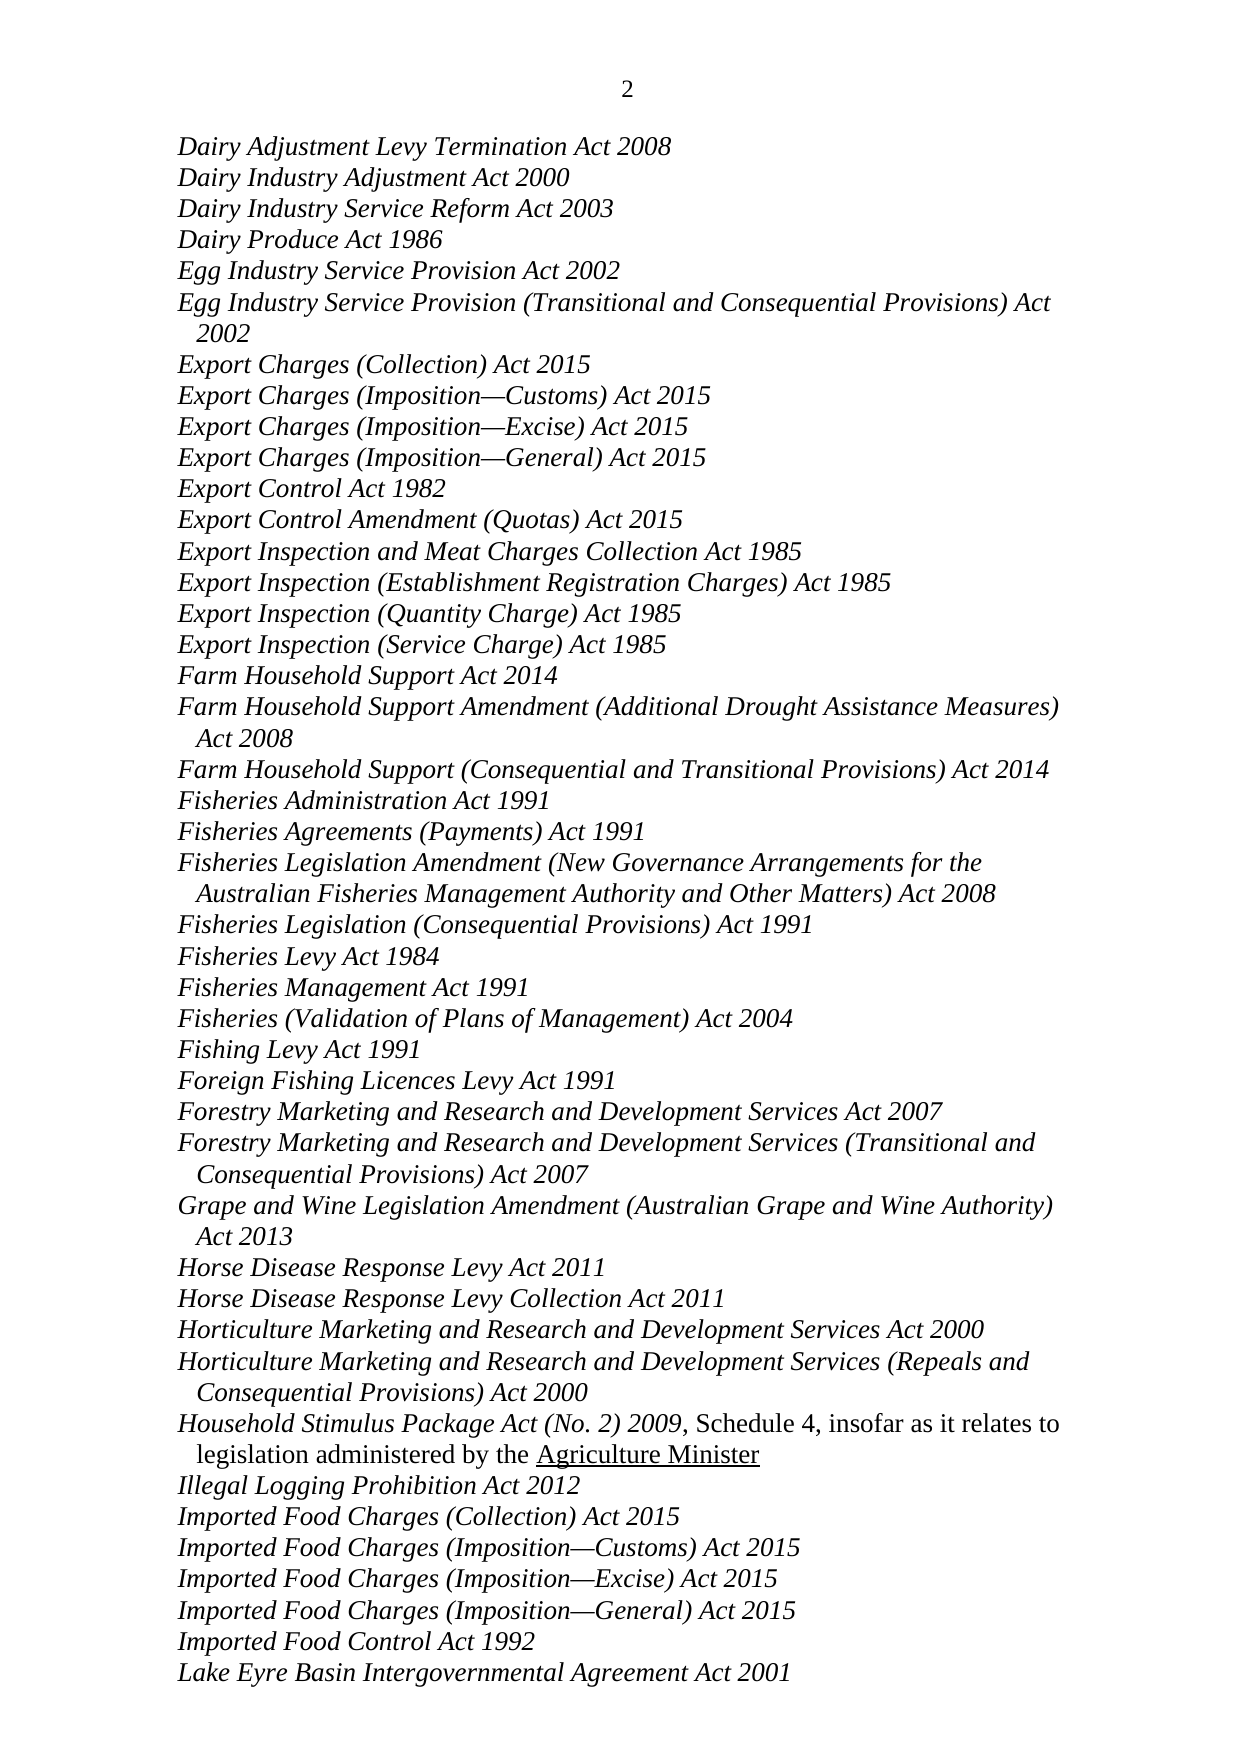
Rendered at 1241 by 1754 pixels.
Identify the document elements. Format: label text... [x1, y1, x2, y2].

text Export Charges (Imposition—Customs) Act 2015 [177, 379, 1078, 410]
text Horticulture Marketing and Research and Development Services (Repeals and Consequential Provisions) Act 2000 [177, 1344, 1078, 1407]
text Fisheries Agreements (Payments) Act 1991 [177, 815, 1078, 846]
text Fisheries (Validation of Plans of Management) Act 2004 [177, 1002, 1078, 1033]
text Horse Disease Response Levy Collection Act 2011 [177, 1282, 1078, 1313]
text Fisheries Management Act 1991 [177, 971, 1078, 1002]
text Fisheries Administration Act 1991 [177, 784, 1078, 815]
text Household Stimulus Package Act (No. 2) 2009, Schedule 4, insofar as it relates to legislation administered by the Agriculture Minister [177, 1407, 1078, 1469]
text Dairy Industry Service Reform Act 2003 [177, 192, 1078, 223]
text Export Charges (Imposition—Excise) Act 2015 [177, 410, 1078, 441]
text Lake Eyre Basin Intergovernmental Agreement Act 2001 [177, 1656, 1078, 1687]
text Illegal Logging Prohibition Act 2012 [177, 1469, 1078, 1500]
text Fisheries Legislation (Consequential Provisions) Act 1991 [177, 908, 1078, 940]
text Export Charges (Collection) Act 2015 [177, 348, 1078, 379]
text Farm Household Support (Consequential and Transitional Provisions) Act 2014 [177, 753, 1078, 784]
text Farm Household Support Amendment (Additional Drought Assistance Measures) Act 2008 [177, 691, 1078, 753]
text Forestry Marketing and Research and Development Services (Transitional and Consequential Provisions) Act 2007 [177, 1127, 1078, 1189]
text Imported Food Charges (Collection) Act 2015 [177, 1500, 1078, 1531]
text Dairy Produce Act 1986 [177, 223, 1078, 254]
text Export Inspection and Meat Charges Collection Act 1985 [177, 535, 1078, 566]
text Imported Food Charges (Imposition—General) Act 2015 [177, 1594, 1078, 1625]
text Egg Industry Service Provision Act 2002 [177, 254, 1078, 286]
text Forestry Marketing and Research and Development Services Act 2007 [177, 1095, 1078, 1127]
text Export Charges (Imposition—General) Act 2015 [177, 441, 1078, 472]
text Imported Food Control Act 1992 [177, 1625, 1078, 1656]
text Fishing Levy Act 1991 [177, 1033, 1078, 1064]
text Dairy Industry Adjustment Act 2000 [177, 161, 1078, 192]
text Horticulture Marketing and Research and Development Services Act 2000 [177, 1313, 1078, 1344]
text Export Inspection (Service Charge) Act 1985 [177, 628, 1078, 659]
text Fisheries Legislation Amendment (New Governance Arrangements for the Australian Fisheries Management Authority and Other Matters) Act 2008 [177, 846, 1078, 908]
text Export Control Act 1982 [177, 472, 1078, 504]
text Horse Disease Response Levy Act 2011 [177, 1251, 1078, 1282]
text Export Inspection (Quantity Charge) Act 1985 [177, 597, 1078, 628]
text Export Control Amendment (Quotas) Act 2015 [177, 504, 1078, 535]
text Farm Household Support Act 2014 [177, 659, 1078, 691]
text Egg Industry Service Provision (Transitional and Consequential Provisions) Act 2002 [177, 286, 1078, 348]
text Export Inspection (Establishment Registration Charges) Act 1985 [177, 566, 1078, 597]
text Fisheries Levy Act 1984 [177, 940, 1078, 971]
text Imported Food Charges (Imposition—Excise) Act 2015 [177, 1563, 1078, 1594]
text Foreign Fishing Licences Levy Act 1991 [177, 1064, 1078, 1095]
text Grape and Wine Legislation Amendment (Australian Grape and Wine Authority) Act 2013 [177, 1189, 1078, 1251]
text Imported Food Charges (Imposition—Customs) Act 2015 [177, 1531, 1078, 1563]
text Dairy Adjustment Levy Termination Act 2008 [177, 130, 1078, 161]
